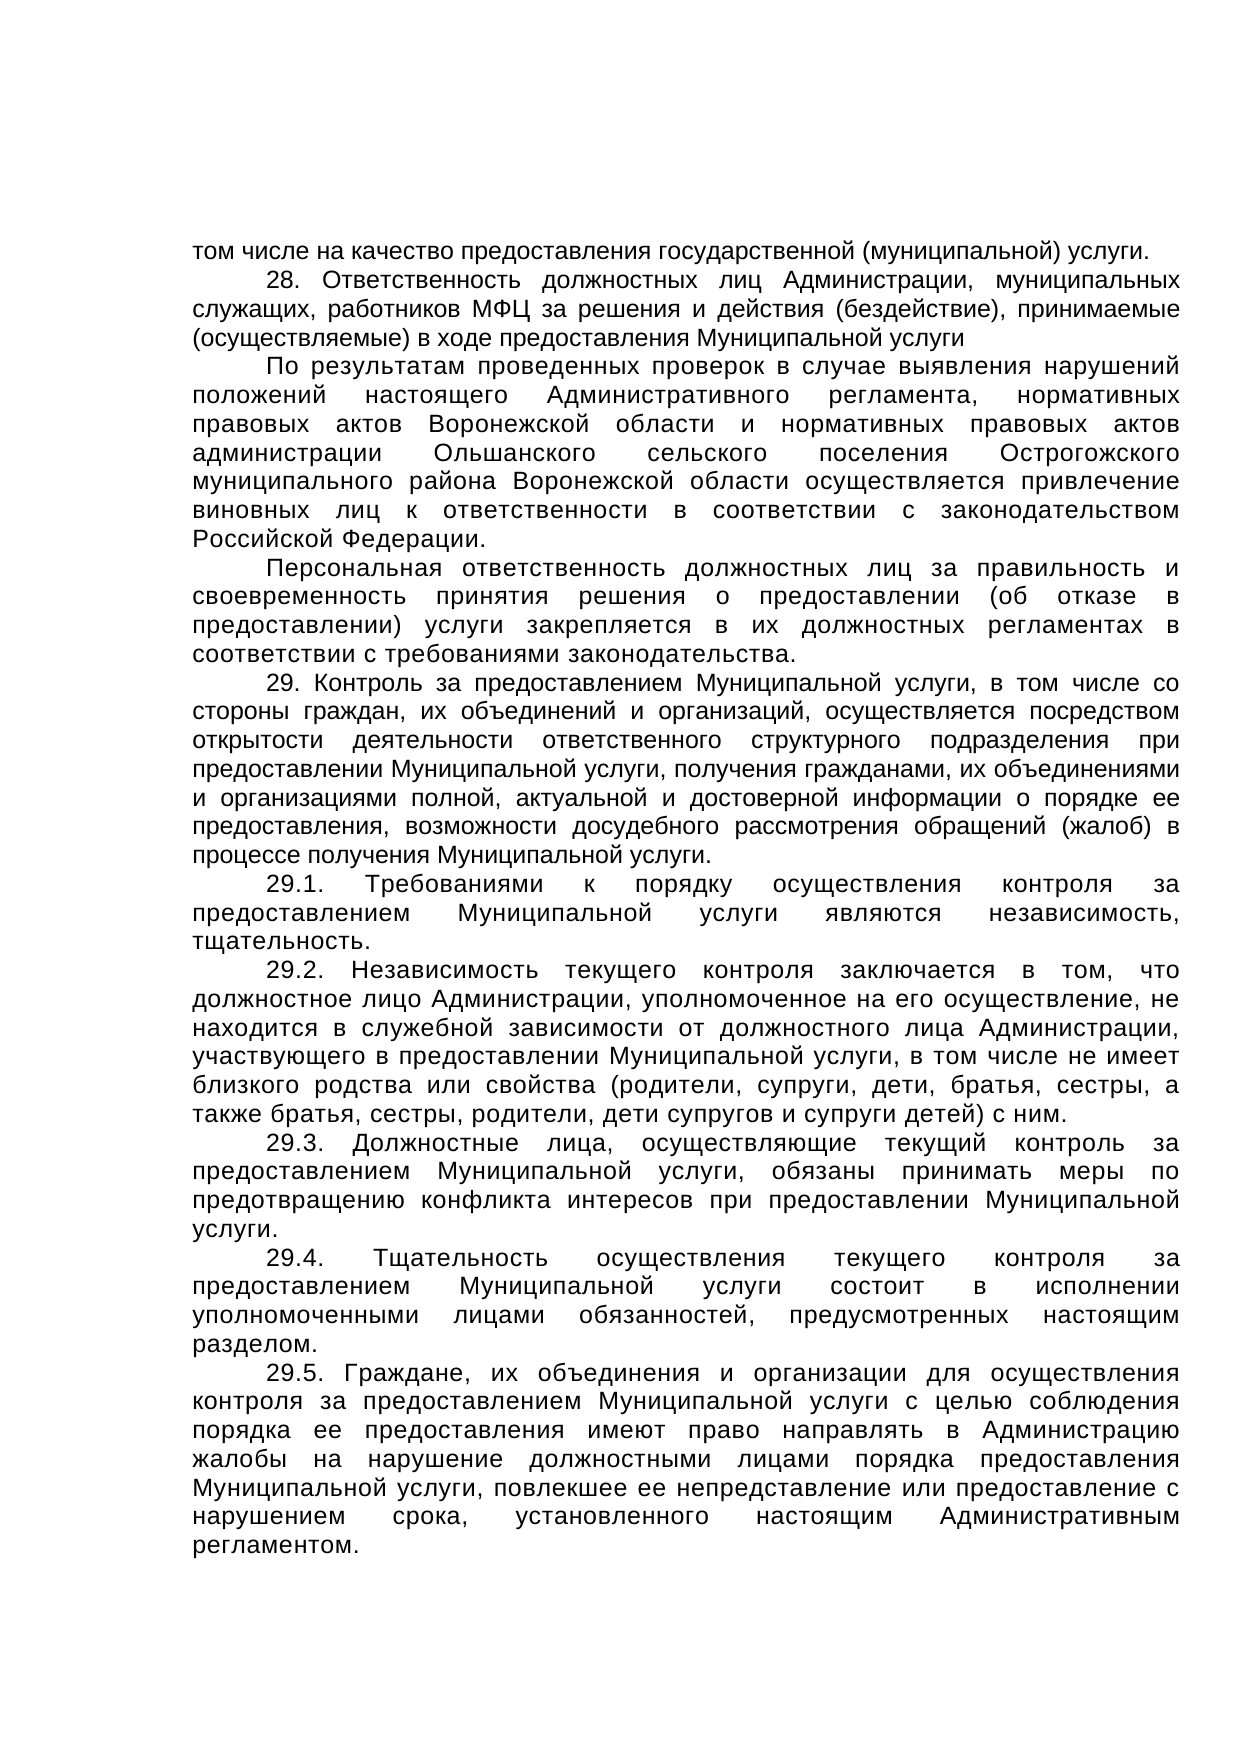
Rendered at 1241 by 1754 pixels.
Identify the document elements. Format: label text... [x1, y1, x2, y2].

text 29.4. Тщательность осуществления текущего контроля за предоставлением Муниципальной услуги состоит в исполнении уполномоченными лицами обязанностей, предусмотренных настоящим разделом. [192, 1242, 1181, 1357]
text 29.2. Независимость текущего контроля заключается в том, что должностное лицо Администрации, уполномоченное на его осуществление, не находится в служебной зависимости от должностного лица Администрации, участвующего в предоставлении Муниципальной услуги, в том числе не имеет близкого родства или свойства (родители, супруги, дети, братья, сестры, а также братья, сестры, родители, дети супругов и супруги детей) с ним. [192, 955, 1181, 1127]
text 29.1. Требованиями к порядку осуществления контроля за предоставлением Муниципальной услуги являются независимость, тщательность. [192, 869, 1181, 955]
text 29.5. Граждане, их объединения и организации для осуществления контроля за предоставлением Муниципальной услуги с целью соблюдения порядка ее предоставления имеют право направлять в Администрацию жалобы на нарушение должностными лицами порядка предоставления Муниципальной услуги, повлекшее ее непредставление или предоставление с нарушением срока, установленного настоящим Административным регламентом. [192, 1357, 1181, 1559]
text 29. Контроль за предоставлением Муниципальной услуги, в том числе со стороны граждан, их объединений и организаций, осуществляется посредством открытости деятельности ответственного структурного подразделения при предоставлении Муниципальной услуги, получения гражданами, их объединениями и организациями полной, актуальной и достоверной информации о порядке ее предоставления, возможности досудебного рассмотрения обращений (жалоб) в процессе получения Муниципальной услуги. [192, 667, 1181, 869]
text По результатам проведенных проверок в случае выявления нарушений положений настоящего Административного регламента, нормативных правовых актов Воронежской области и нормативных правовых актов администрации Ольшанского сельского поселения Острогожского муниципального района Воронежской области осуществляется привлечение виновных лиц к ответственности в соответствии с законодательством Российской Федерации. [192, 351, 1181, 552]
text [192, 236, 1181, 265]
text 28. Ответственность должностных лиц Администрации, муниципальных служащих, работников МФЦ за решения и действия (бездействие), принимаемые (осуществляемые) в ходе предоставления Муниципальной услуги [192, 265, 1181, 351]
text 29.3. Должностные лица, осуществляющие текущий контроль за предоставлением Муниципальной услуги, обязаны принимать меры по предотвращению конфликта интересов при предоставлении Муниципальной услуги. [192, 1127, 1181, 1242]
text Персональная ответственность должностных лиц за правильность и своевременность принятия решения о предоставлении (об отказе в предоставлении) услуги закрепляется в их должностных регламентах в соответствии с требованиями законодательства. [192, 552, 1181, 667]
